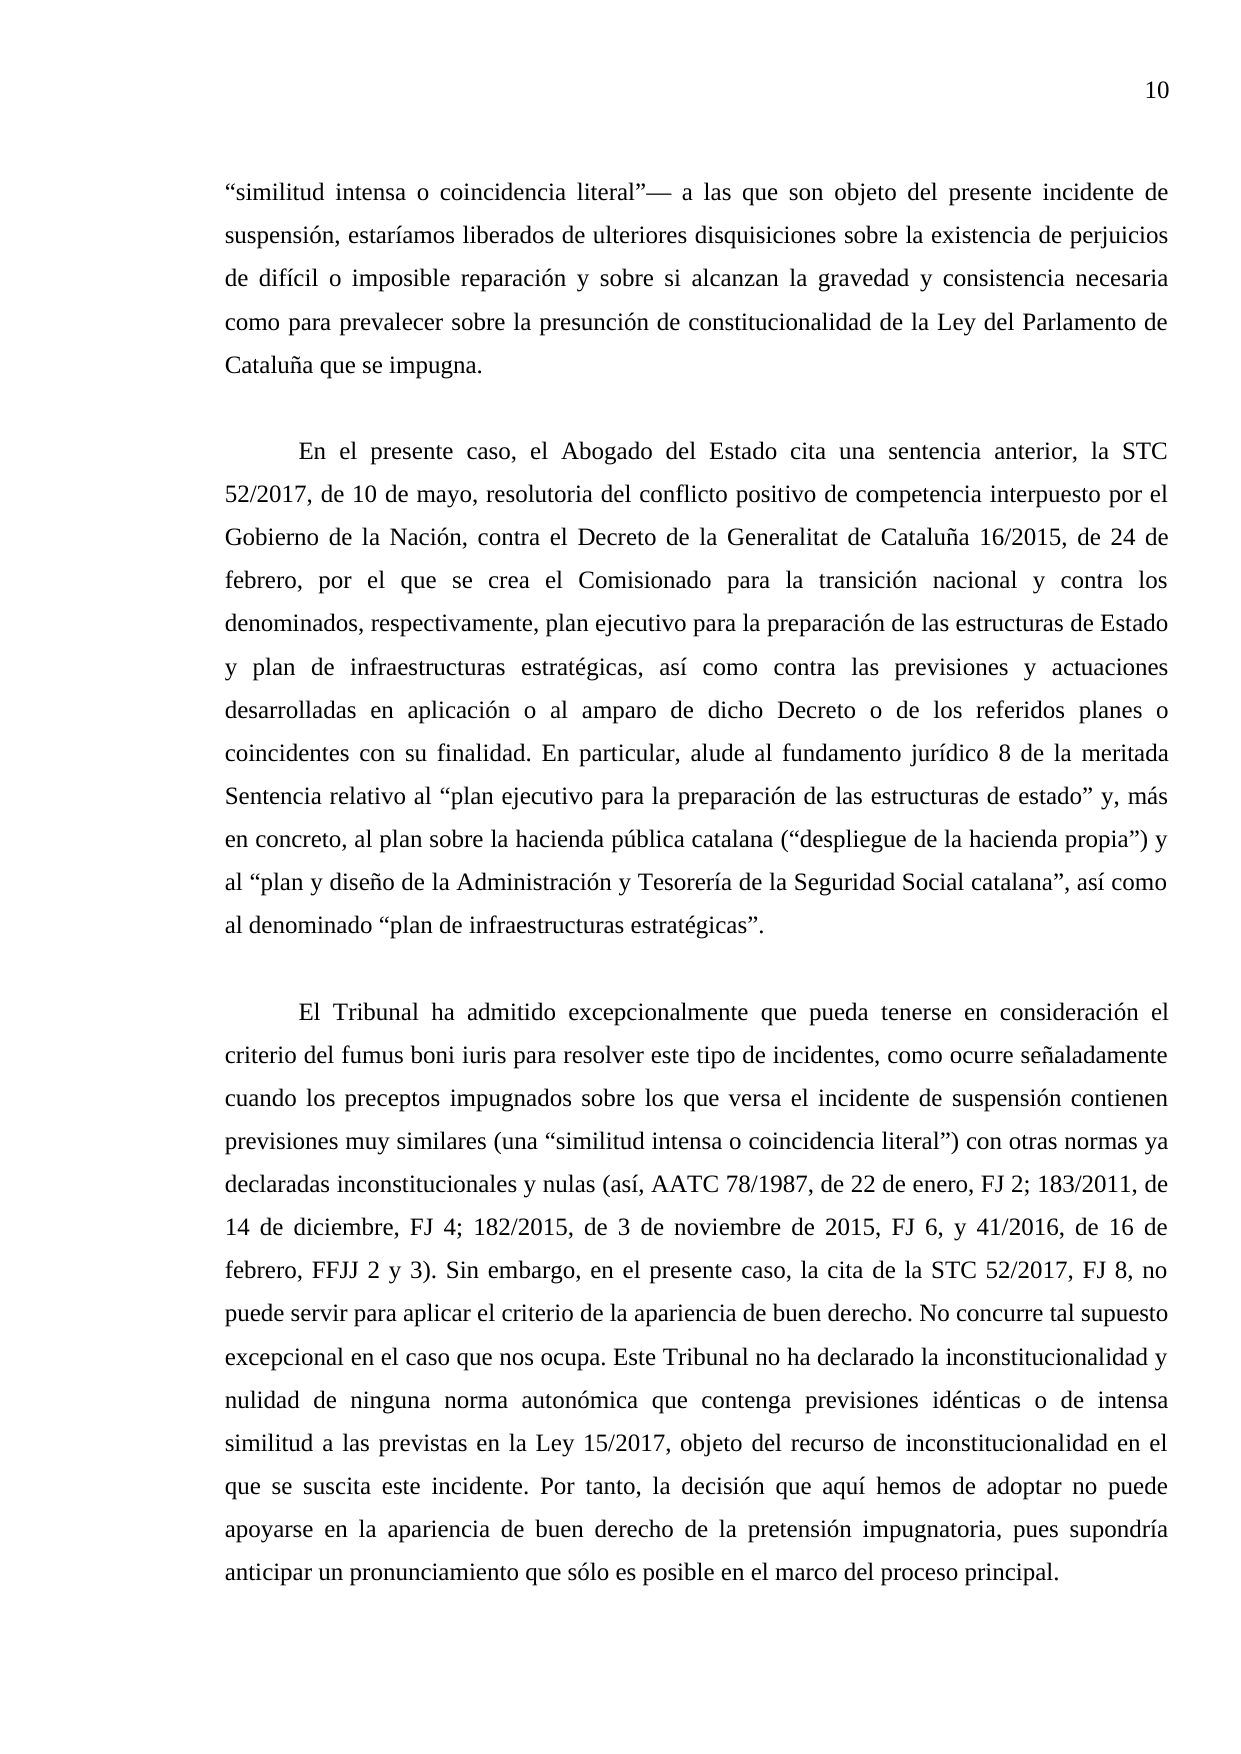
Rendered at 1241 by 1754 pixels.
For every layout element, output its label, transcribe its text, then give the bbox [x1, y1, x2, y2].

text En el presente caso, el Abogado del Estado cita una sentencia anterior, la STC 52/2017, de 10 de mayo, resolutoria del conflicto positivo de competencia interpuesto por el Gobierno de la Nación, contra el Decreto de la Generalitat de Cataluña 16/2015, de 24 de febrero, por el que se crea el Comisionado para la transición nacional y contra los denominados, respectivamente, plan ejecutivo para la preparación de las estructuras de Estado y plan de infraestructuras estratégicas, así como contra las previsiones y actuaciones desarrolladas en aplicación o al amparo de dicho Decreto o de los referidos planes o coincidentes con su finalidad. En particular, alude al fundamento jurídico 8 de la meritada Sentencia relativo al “plan ejecutivo para la preparación de las estructuras de estado” y, más en concreto, al plan sobre la hacienda pública catalana (“despliegue de la hacienda propia”) y al “plan y diseño de la Administración y Tesorería de la Seguridad Social catalana”, así como al denominado “plan de infraestructuras estratégicas”. [224, 436, 1169, 939]
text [224, 177, 1169, 378]
text El Tribunal ha admitido excepcionalmente que pueda tenerse en consideración el criterio del fumus boni iuris para resolver este tipo de incidentes, como ocurre señaladamente cuando los preceptos impugnados sobre los que versa el incidente de suspensión contienen previsiones muy similares (una “similitud intensa o coincidencia literal”) con otras normas ya declaradas inconstitucionales y nulas (así, AATC 78/1987, de 22 de enero, FJ 2; 183/2011, de 14 de diciembre, FJ 4; 182/2015, de 3 de noviembre de 2015, FJ 6, y 41/2016, de 16 de febrero, FFJJ 2 y 3). Sin embargo, en el presente caso, la cita de la STC 52/2017, FJ 8, no puede servir para aplicar el criterio de la apariencia de buen derecho. No concurre tal supuesto excepcional en el caso que nos ocupa. Este Tribunal no ha declarado la inconstitucionalidad y nulidad de ninguna norma autonómica que contenga previsiones idénticas o de intensa similitud a las previstas en la Ley 15/2017, objeto del recurso de inconstitucionalidad en el que se suscita este incidente. Por tanto, la decisión que aquí hemos de adoptar no puede apoyarse en la apariencia de buen derecho de la pretensión impugnatoria, pues supondría anticipar un pronunciamiento que sólo es posible en el marco del proceso principal. [224, 997, 1169, 1586]
